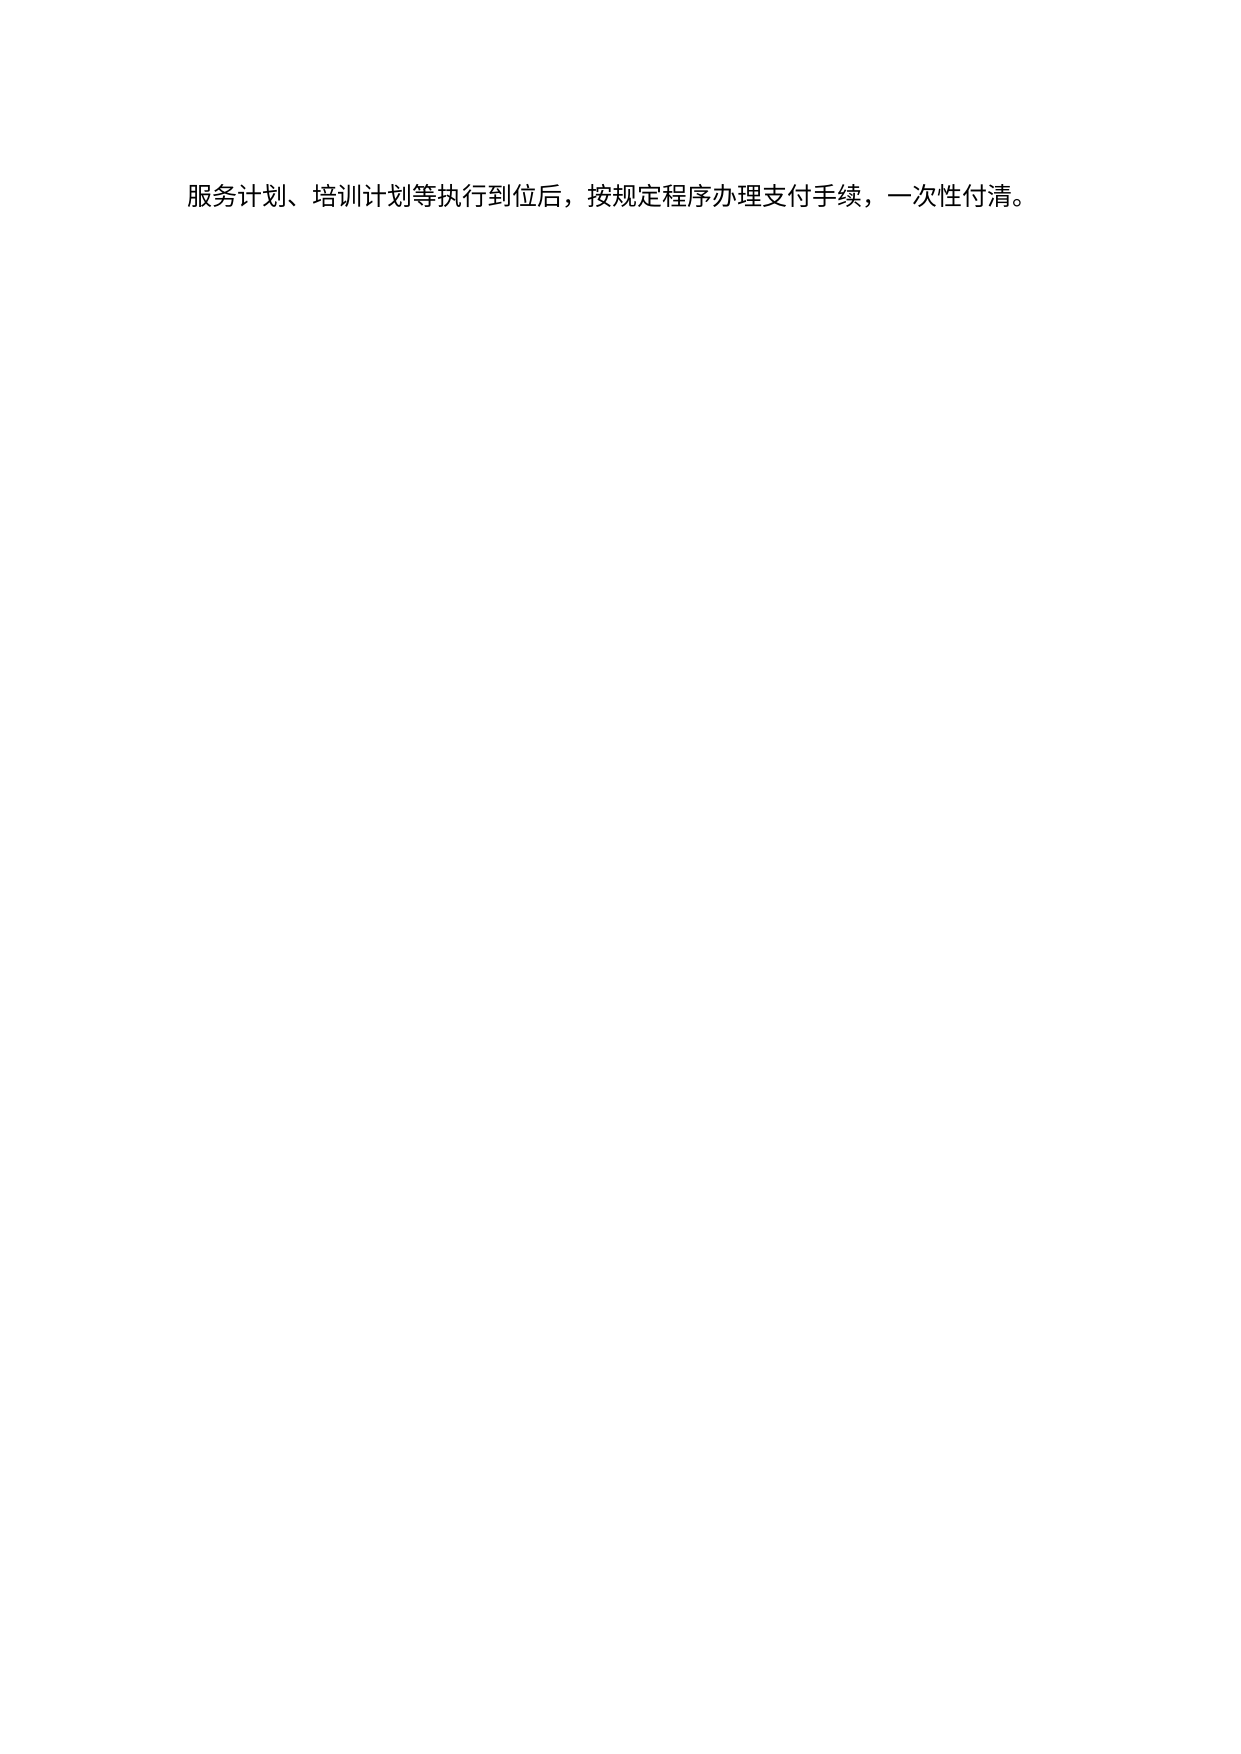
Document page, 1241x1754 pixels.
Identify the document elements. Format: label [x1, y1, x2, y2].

text [187, 162, 1053, 227]
